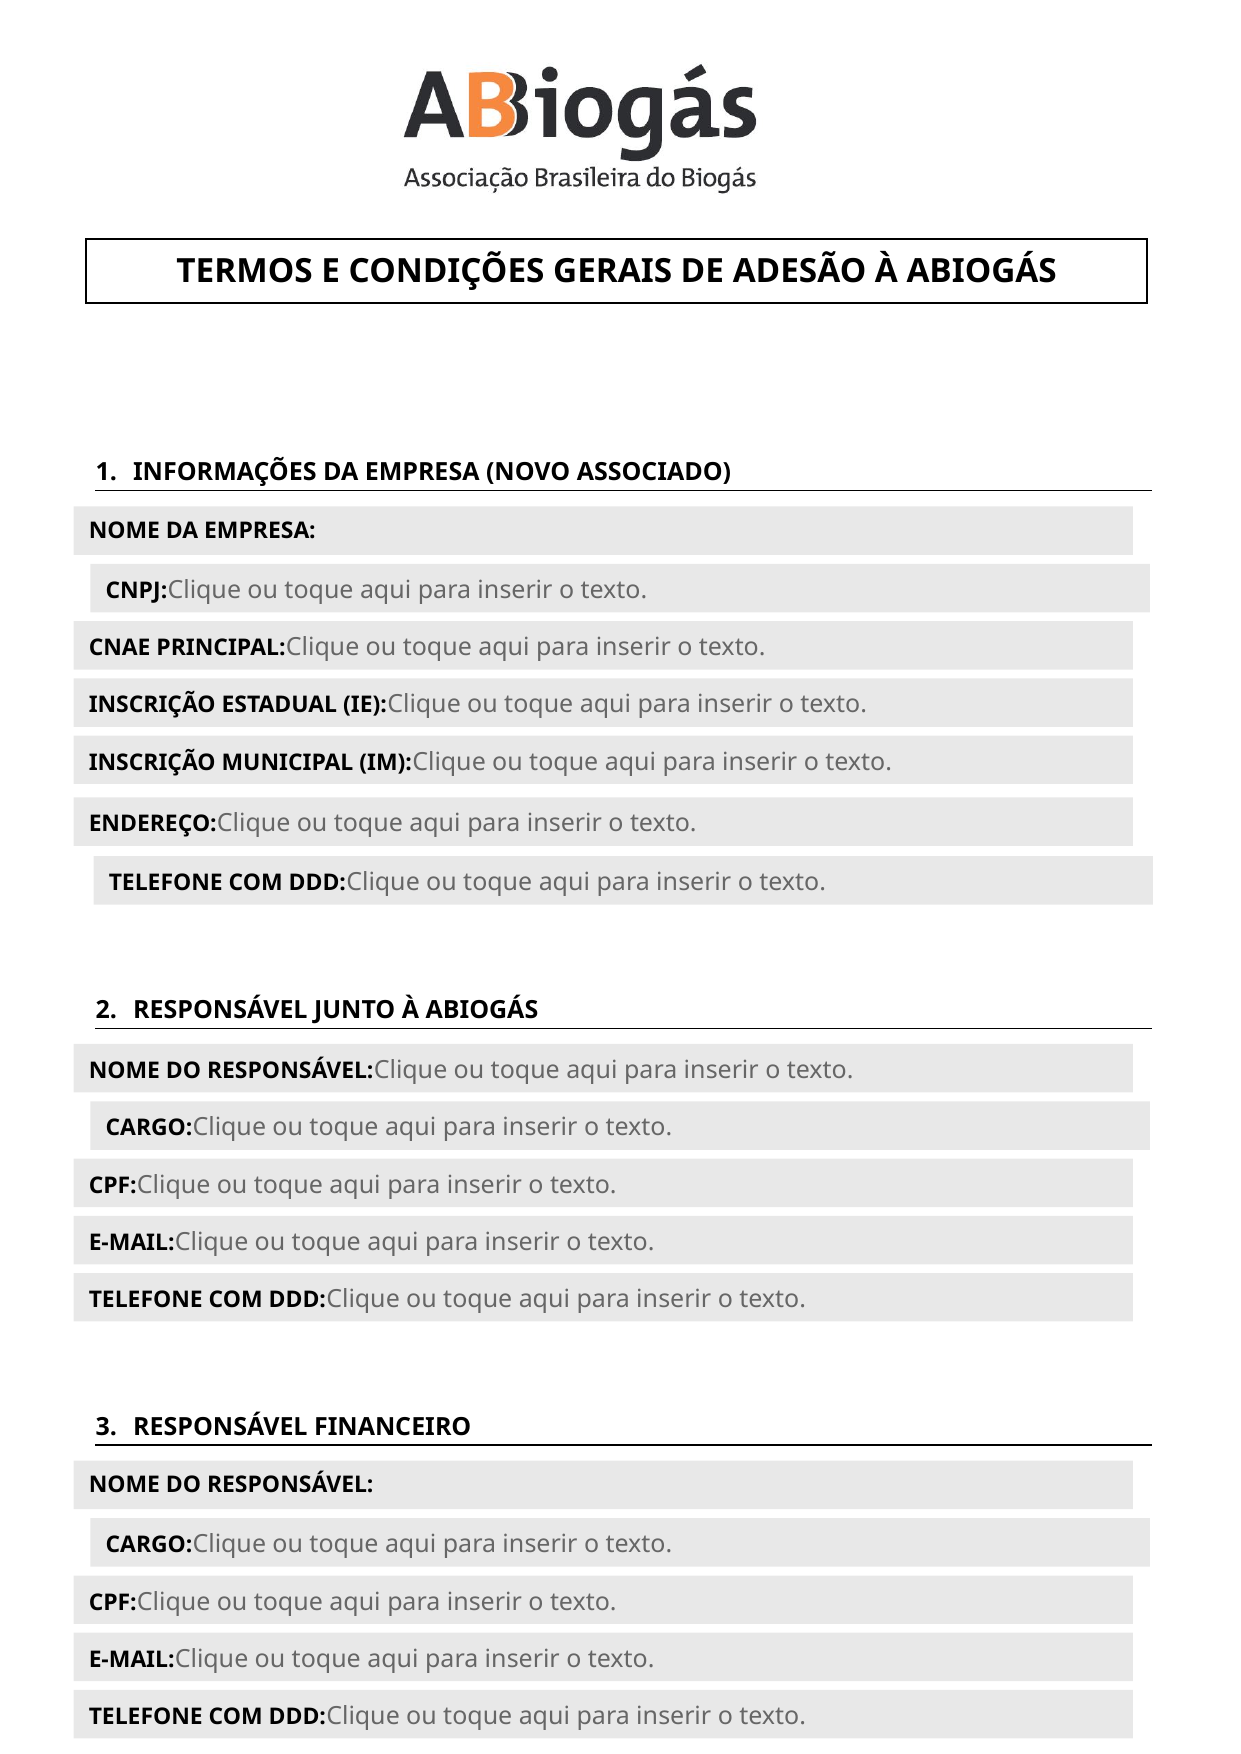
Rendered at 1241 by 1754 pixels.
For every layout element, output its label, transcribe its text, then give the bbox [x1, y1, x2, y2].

list RESPONSÁVEL JUNTO À ABIOGÁS [95, 991, 1152, 1028]
list INFORMAÇÕES DA EMPRESA (NOVO ASSOCIADO) [95, 454, 1152, 490]
picture [389, 62, 774, 197]
list RESPONSÁVEL FINANCEIRO [95, 1408, 1152, 1444]
